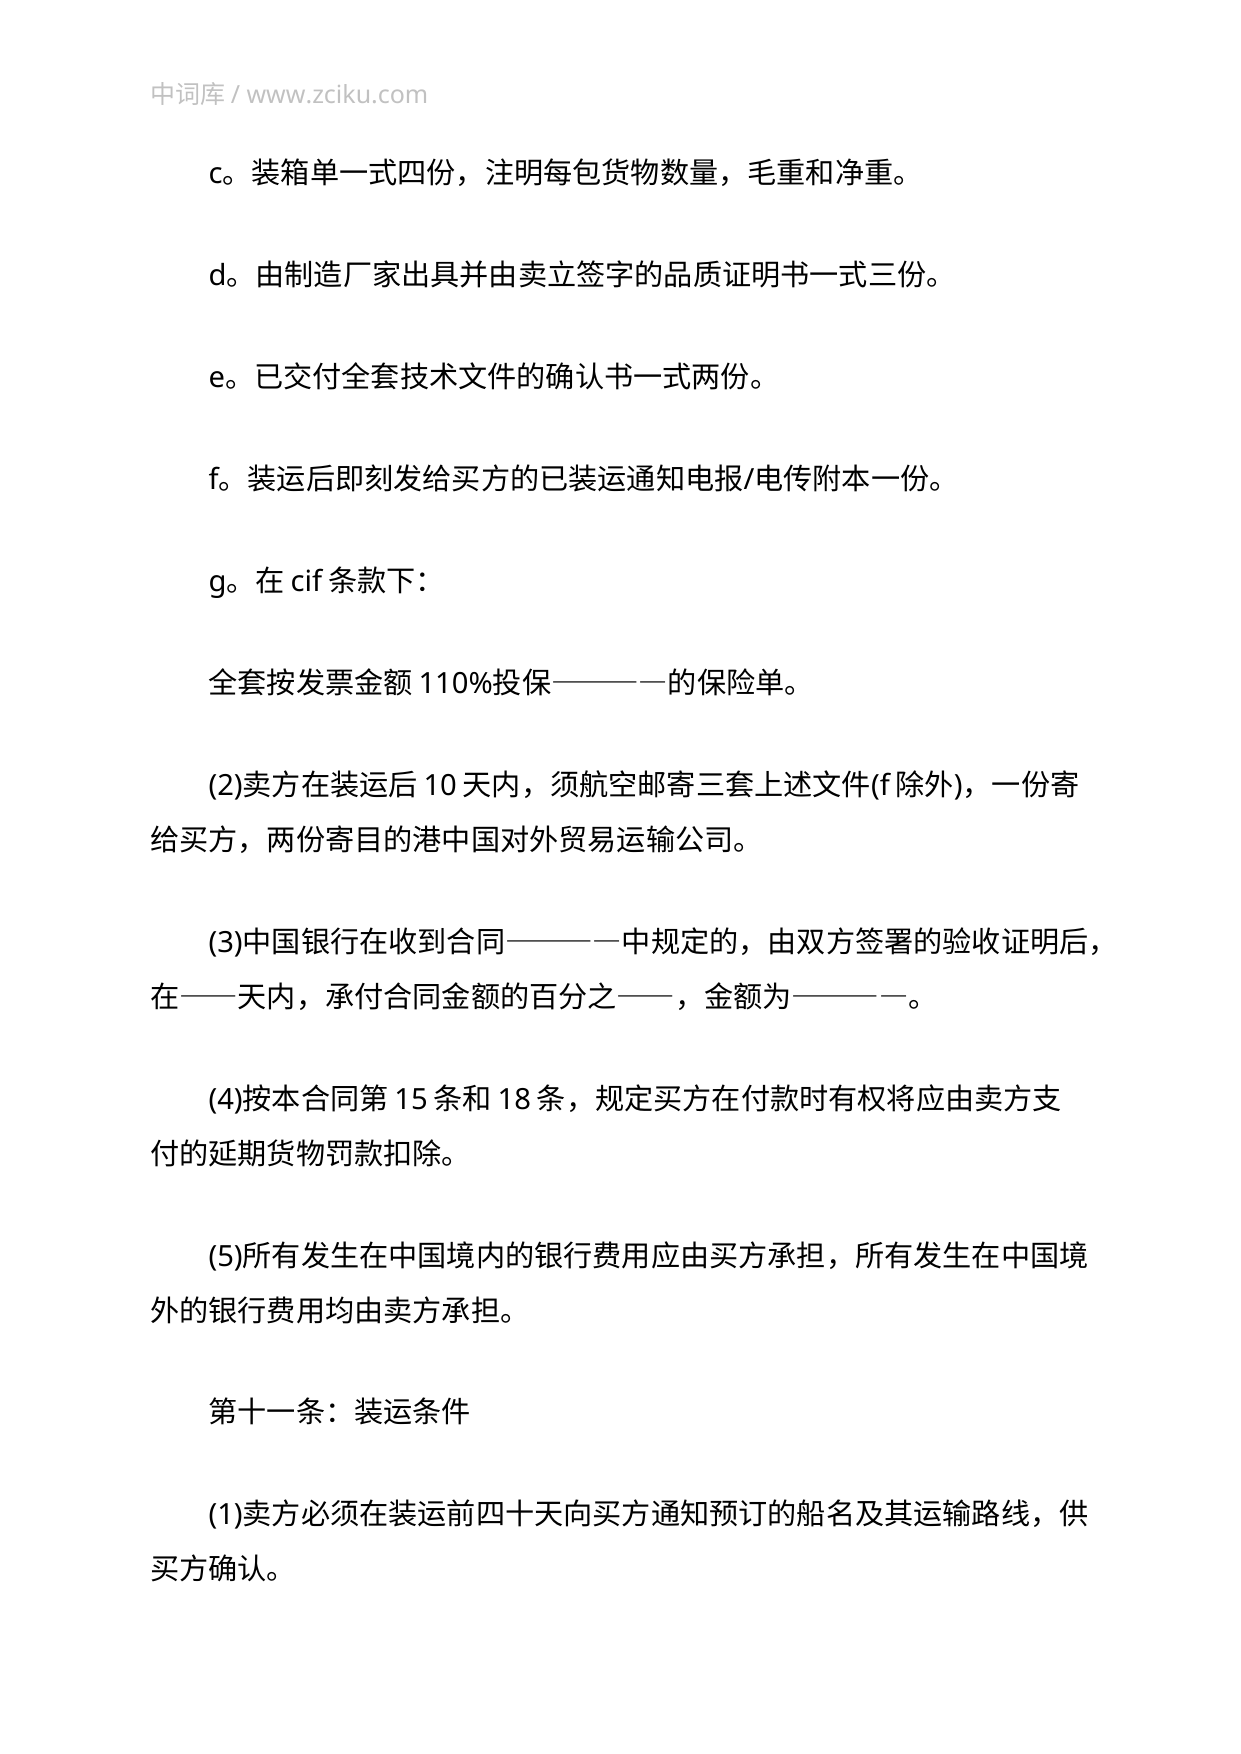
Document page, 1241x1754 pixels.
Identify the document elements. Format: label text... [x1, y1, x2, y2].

text 第十一条：装运条件 [150, 1389, 1090, 1431]
text (3)中国银行在收到合同――――中规定的，由双方签署的验收证明后，在――天内，承付合同金额的百分之――，金额为――――。 [150, 919, 1090, 1016]
text g。在cif条款下： [150, 558, 1090, 600]
text (1)卖方必须在装运前四十天向买方通知预订的船名及其运输路线，供买方确认。 [150, 1491, 1090, 1588]
text (4)按本合同第15条和18条，规定买方在付款时有权将应由卖方支付的延期货物罚款扣除。 [150, 1075, 1090, 1173]
text 全套按发票金额110%投保――――的保险单。 [150, 660, 1090, 702]
text d。由制造厂家出具并由卖立签字的品质证明书一式三份。 [150, 252, 1090, 294]
text e。已交付全套技术文件的确认书一式两份。 [150, 354, 1090, 396]
text c。装箱单一式四份，注明每包货物数量，毛重和净重。 [150, 150, 1090, 192]
text (5)所有发生在中国境内的银行费用应由买方承担，所有发生在中国境外的银行费用均由卖方承担。 [150, 1232, 1090, 1329]
text f。装运后即刻发给买方的已装运通知电报/电传附本一份。 [150, 456, 1090, 498]
text (2)卖方在装运后10天内，须航空邮寄三套上述文件(f除外)，一份寄给买方，两份寄目的港中国对外贸易运输公司。 [150, 762, 1090, 859]
